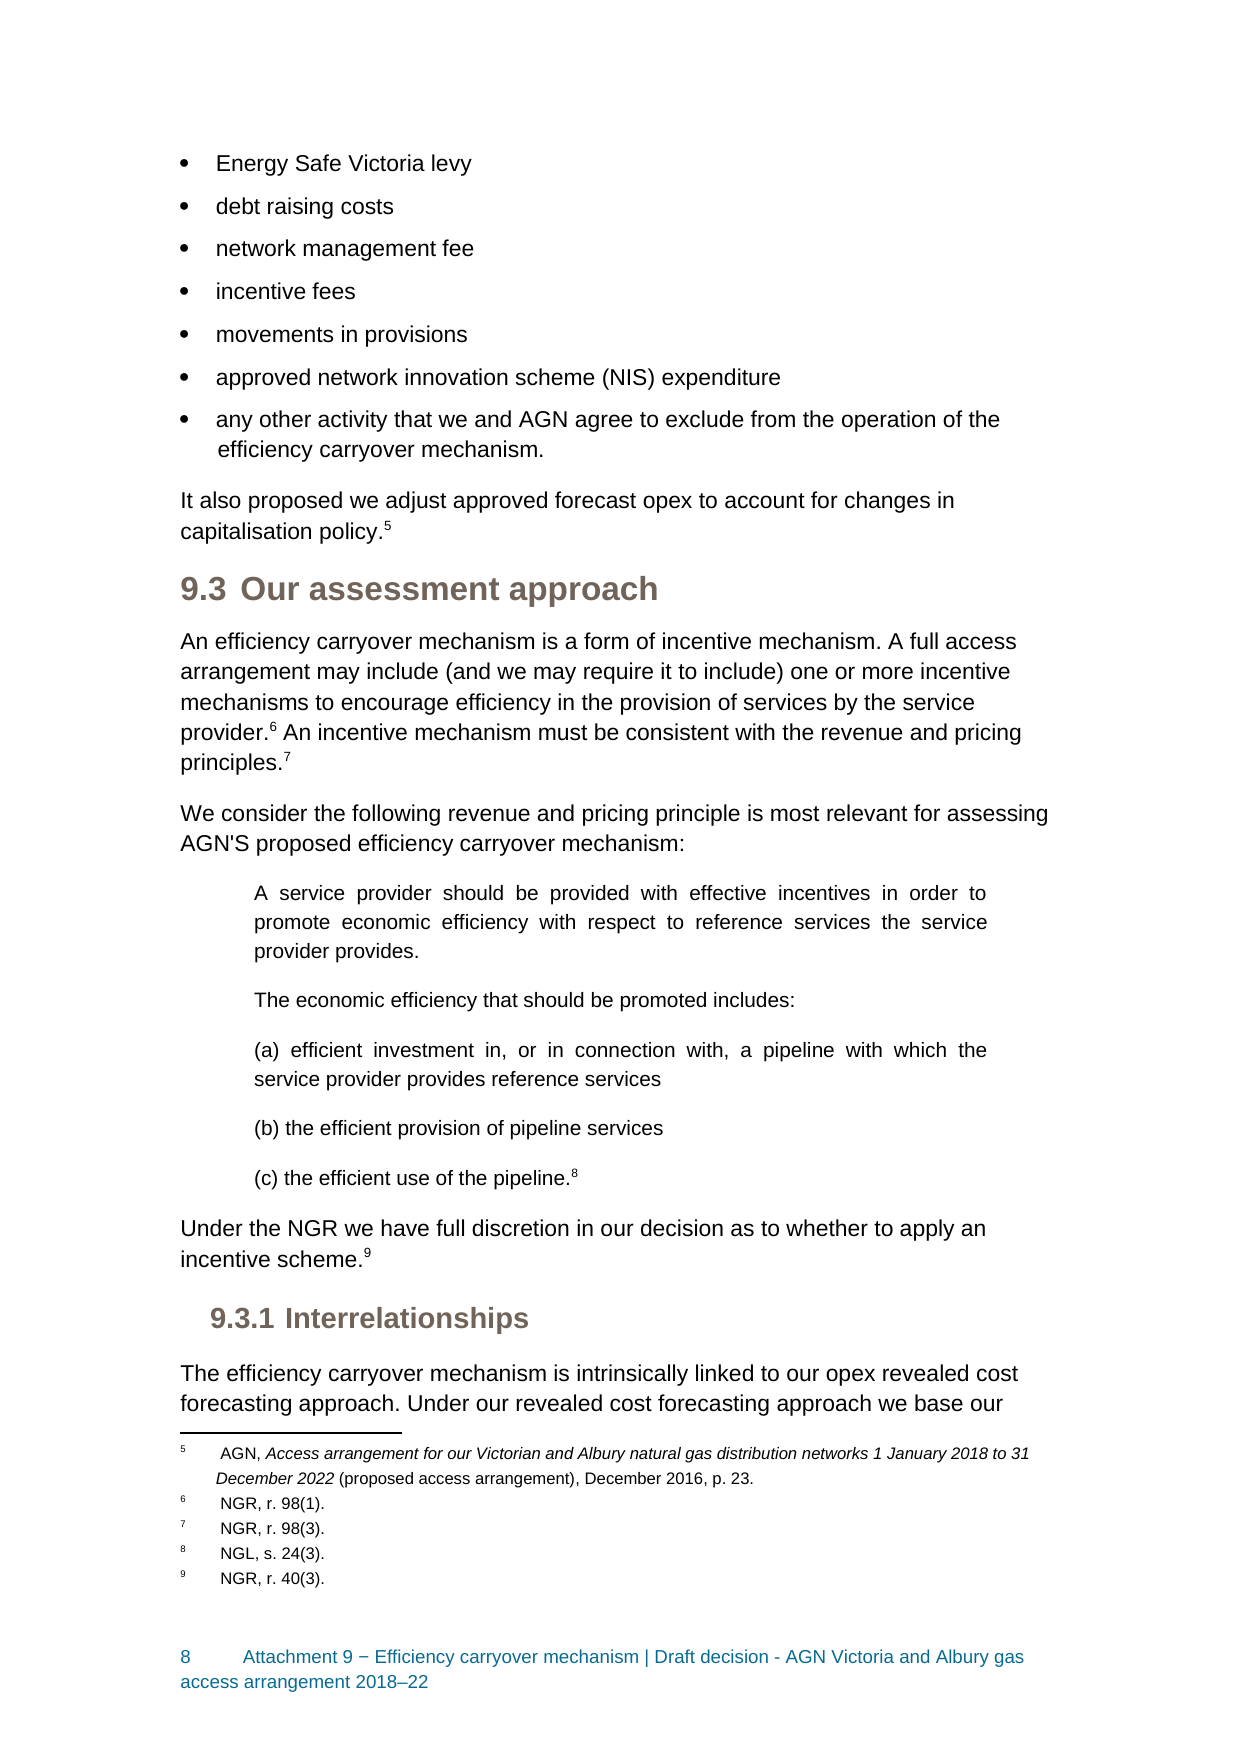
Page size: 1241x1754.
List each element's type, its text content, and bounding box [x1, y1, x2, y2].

text (c) the efficient use of the pipeline. [254, 1166, 988, 1190]
list Energy Safe Victoria levy [180, 150, 1063, 176]
list approved network innovation scheme (NIS) expenditure [180, 363, 1063, 390]
text The economic efficiency that should be promoted includes: [254, 988, 988, 1012]
text We consider the following revenue and pricing principle is most relevant for assessing AGN'S proposed efficiency carryover mechanism: [180, 800, 1063, 856]
text (b) the efficient provision of pipeline services [254, 1116, 988, 1140]
picture [322, 1653, 326, 1663]
list movements in provisions [180, 321, 1063, 347]
list incentive fees [180, 278, 1063, 304]
list any other activity that we and AGN agree to exclude from the operation of the efficiency carryover mechanism. [180, 406, 1063, 463]
list network management fee [180, 235, 1063, 262]
subtitle Our assessment approach [180, 569, 1063, 607]
text Under the NGR we have full discretion in our decision as to whether to apply an incentive scheme. [180, 1215, 1063, 1272]
subtitle Interrelationships [210, 1301, 1063, 1334]
picture [296, 1653, 300, 1663]
picture [376, 1650, 385, 1655]
list debt raising costs [180, 193, 1063, 219]
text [180, 1360, 1063, 1417]
text A service provider should be provided with effective incentives in order to promote economic efficiency with respect to reference services the service provider provides. [254, 881, 988, 963]
text (a) efficient investment in, or in connection with, a pipeline with which the service provider provides reference services [254, 1038, 988, 1091]
text An efficiency carryover mechanism is a form of incentive mechanism. A full access arrangement may include (and we may require it to include) one or more incentive mechanisms to encourage efficiency in the provision of services by the service provider. An incentive mechanism must be consistent with the revenue and pricing principles. [180, 628, 1063, 775]
text It also proposed we adjust approved forecast opex to account for changes in capitalisation policy. [180, 487, 1063, 544]
